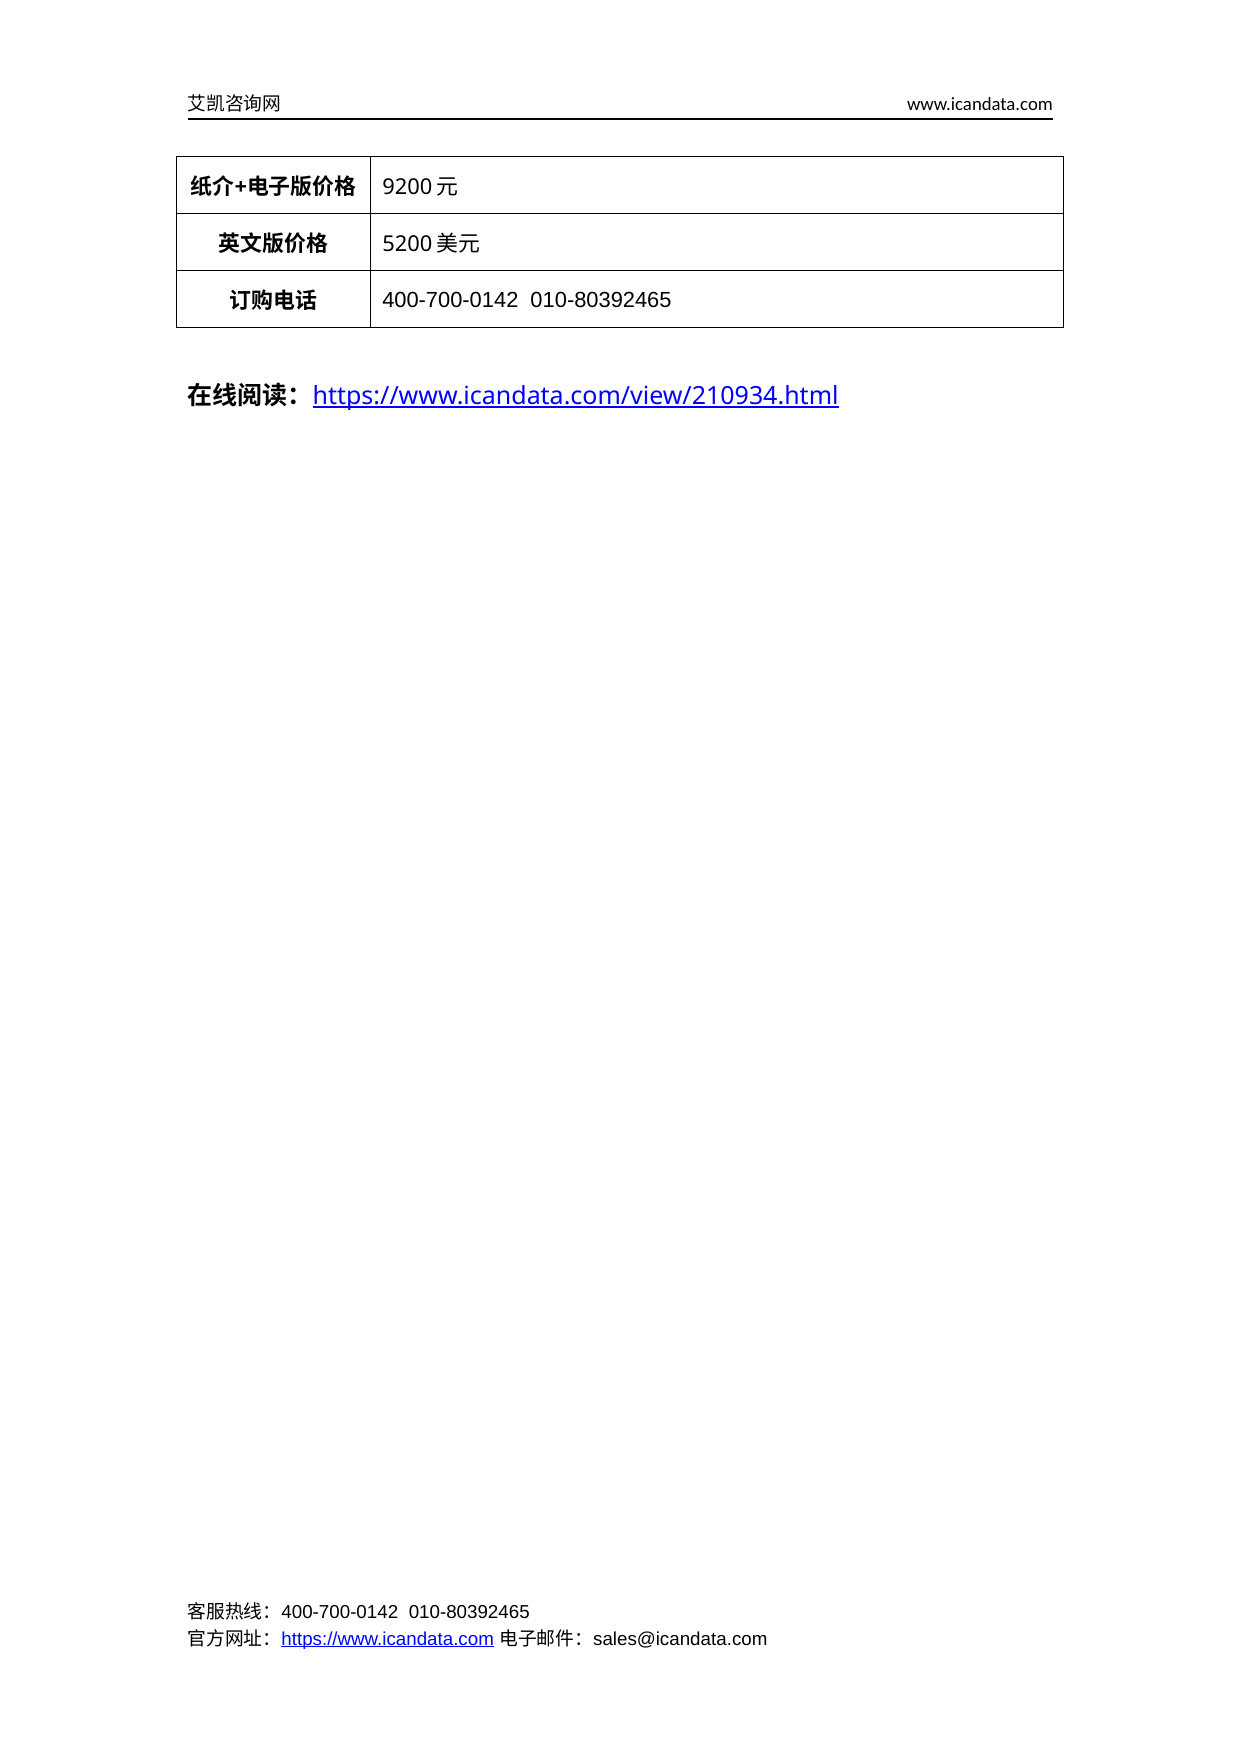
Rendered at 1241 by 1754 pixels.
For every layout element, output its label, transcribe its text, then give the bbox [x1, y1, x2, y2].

text 在线阅读：https://www.icandata.com/view/210934.html [187, 361, 1053, 426]
table_cell 纸介+电子版价格 [177, 157, 370, 213]
table_cell 9200元 [371, 157, 1063, 213]
table_cell 订购电话 [177, 271, 370, 327]
table_cell 英文版价格 [177, 214, 370, 270]
table_cell 400-700-0142 010-80392465 [371, 271, 1063, 327]
table_cell 5200美元 [371, 214, 1063, 270]
